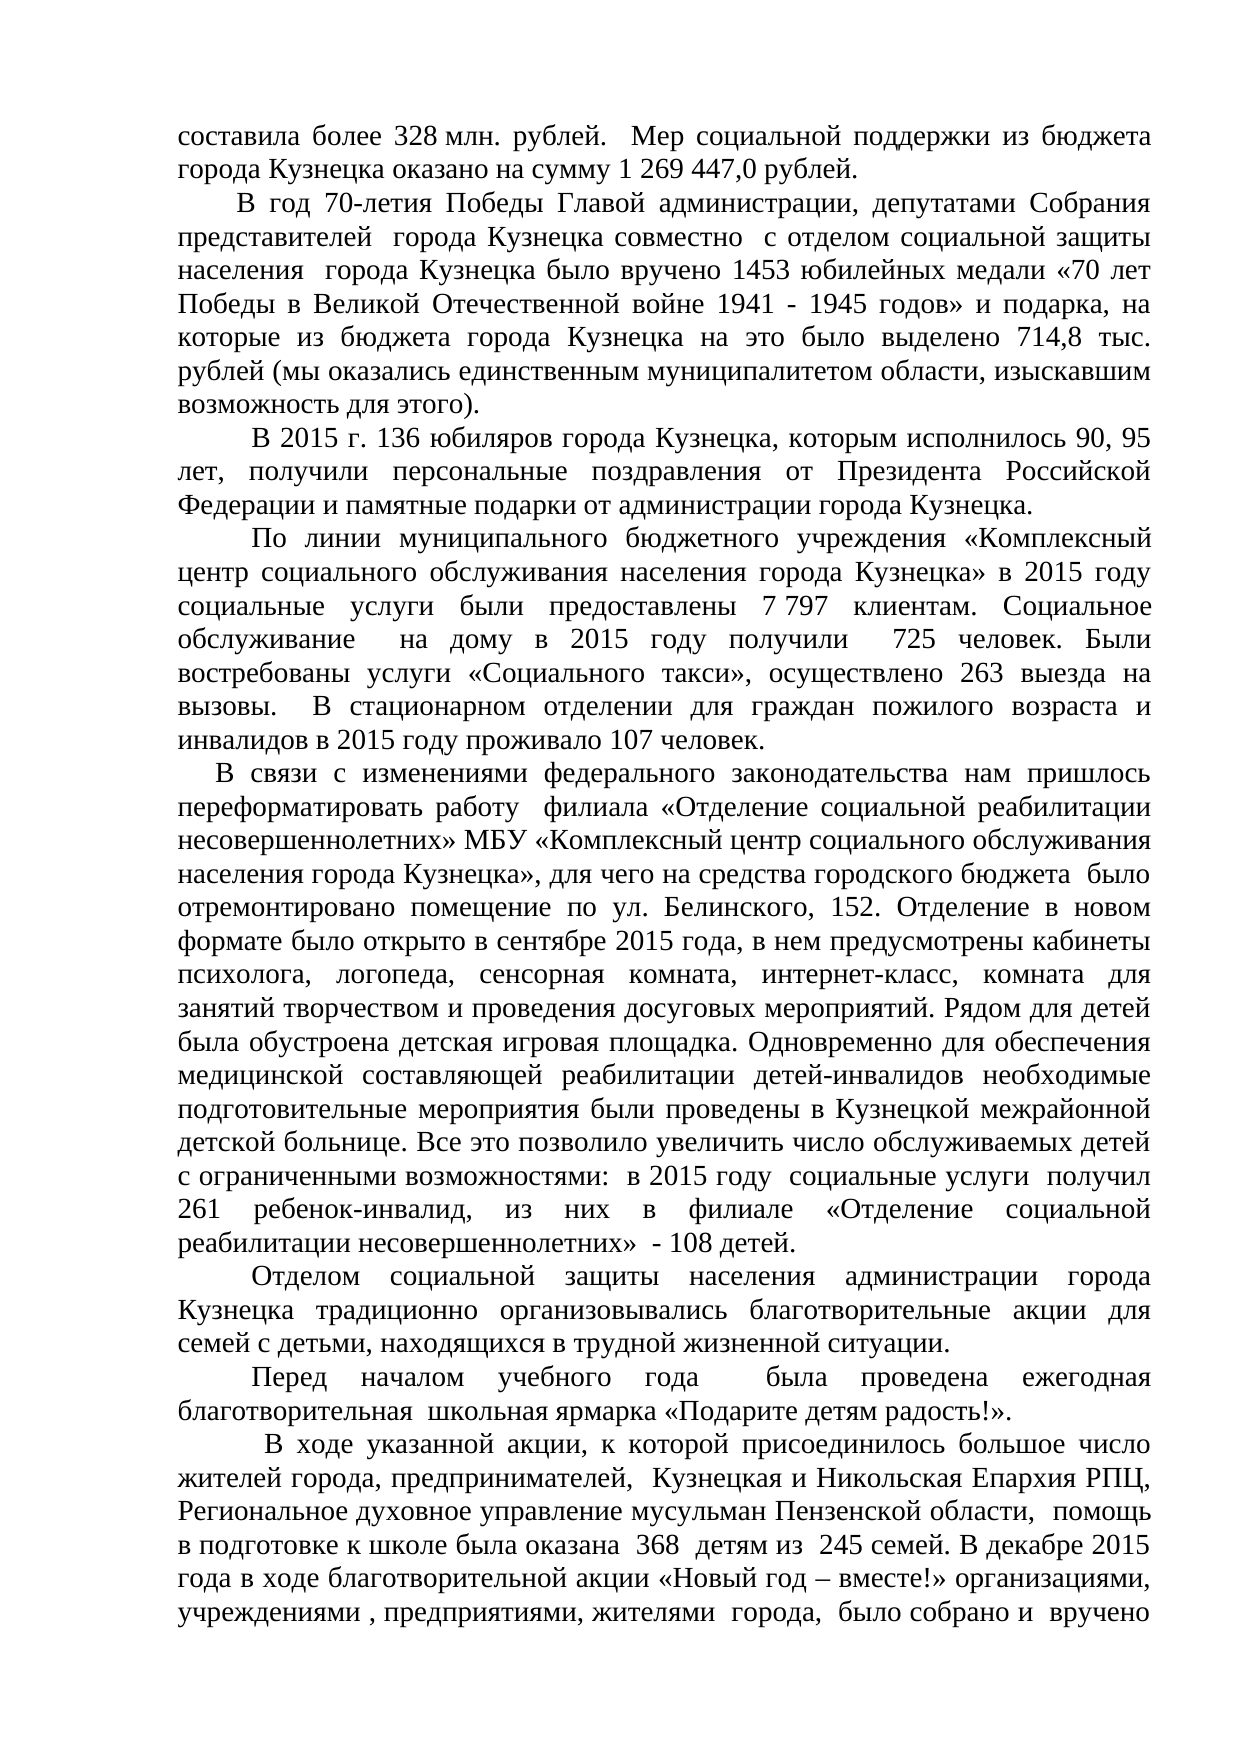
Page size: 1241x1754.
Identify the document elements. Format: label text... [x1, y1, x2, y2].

text В год 70-летия Победы Главой администрации, депутатами Собрания представителей города Кузнецка совместно с отделом социальной защиты населения города Кузнецка было вручено 1453 юбилейных медали «70 лет Победы в Великой Отечественной войне 1941 - 1945 годов» и подарка, на которые из бюджета города Кузнецка на это было выделено 714,8 тыс. рублей (мы оказались единственным муниципалитетом области, изыскавшим возможность для этого). [177, 185, 1152, 420]
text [177, 1426, 1152, 1627]
text По линии муниципального бюджетного учреждения «Комплексный центр социального обслуживания населения города Кузнецка» в 2015 году социальные услуги были предоставлены 7 797 клиентам. Социальное обслуживание на дому в 2015 году получили 725 человек. Были востребованы услуги «Социального такси», осуществлено 263 выезда на вызовы. В стационарном отделении для граждан пожилого возраста и инвалидов в 2015 году проживало 107 человек. [177, 521, 1152, 755]
text В . 136 юбиляров города Кузнецка, которым исполнилось 90, 95 лет, получили персональные поздравления от Президента Российской Федерации и памятные подарки от администрации города Кузнецка. [177, 420, 1152, 521]
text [177, 118, 1152, 185]
text В связи с изменениями федерального законодательства нам пришлось переформатировать работу филиала «Отделение социальной реабилитации несовершеннолетних» МБУ «Комплексный центр социального обслуживания населения города Кузнецка», для чего на средства городского бюджета было отремонтировано помещение по ул. Белинского, 152. Отделение в новом формате было открыто в сентябре 2015 года, в нем предусмотрены кабинеты психолога, логопеда, сенсорная комната, интернет-класс, комната для занятий творчеством и проведения досуговых мероприятий. Рядом для детей была обустроена детская игровая площадка. Одновременно для обеспечения медицинской составляющей реабилитации детей-инвалидов необходимые подготовительные мероприятия были проведены в Кузнецкой межрайонной детской больнице. Все это позволило увеличить число обслуживаемых детей с ограниченными возможностями: в 2015 году социальные услуги получил 261 ребенок-инвалид, из них в филиале «Отделение социальной реабилитации несовершеннолетних» - 108 детей. [177, 755, 1152, 1258]
text Отделом социальной защиты населения администрации города Кузнецка традиционно организовывались благотворительные акции для семей с детьми, находящихся в трудной жизненной ситуации. [177, 1258, 1152, 1359]
text Перед началом учебного года была проведена ежегодная благотворительная школьная ярмарка «Подарите детям радость!». [177, 1359, 1152, 1426]
